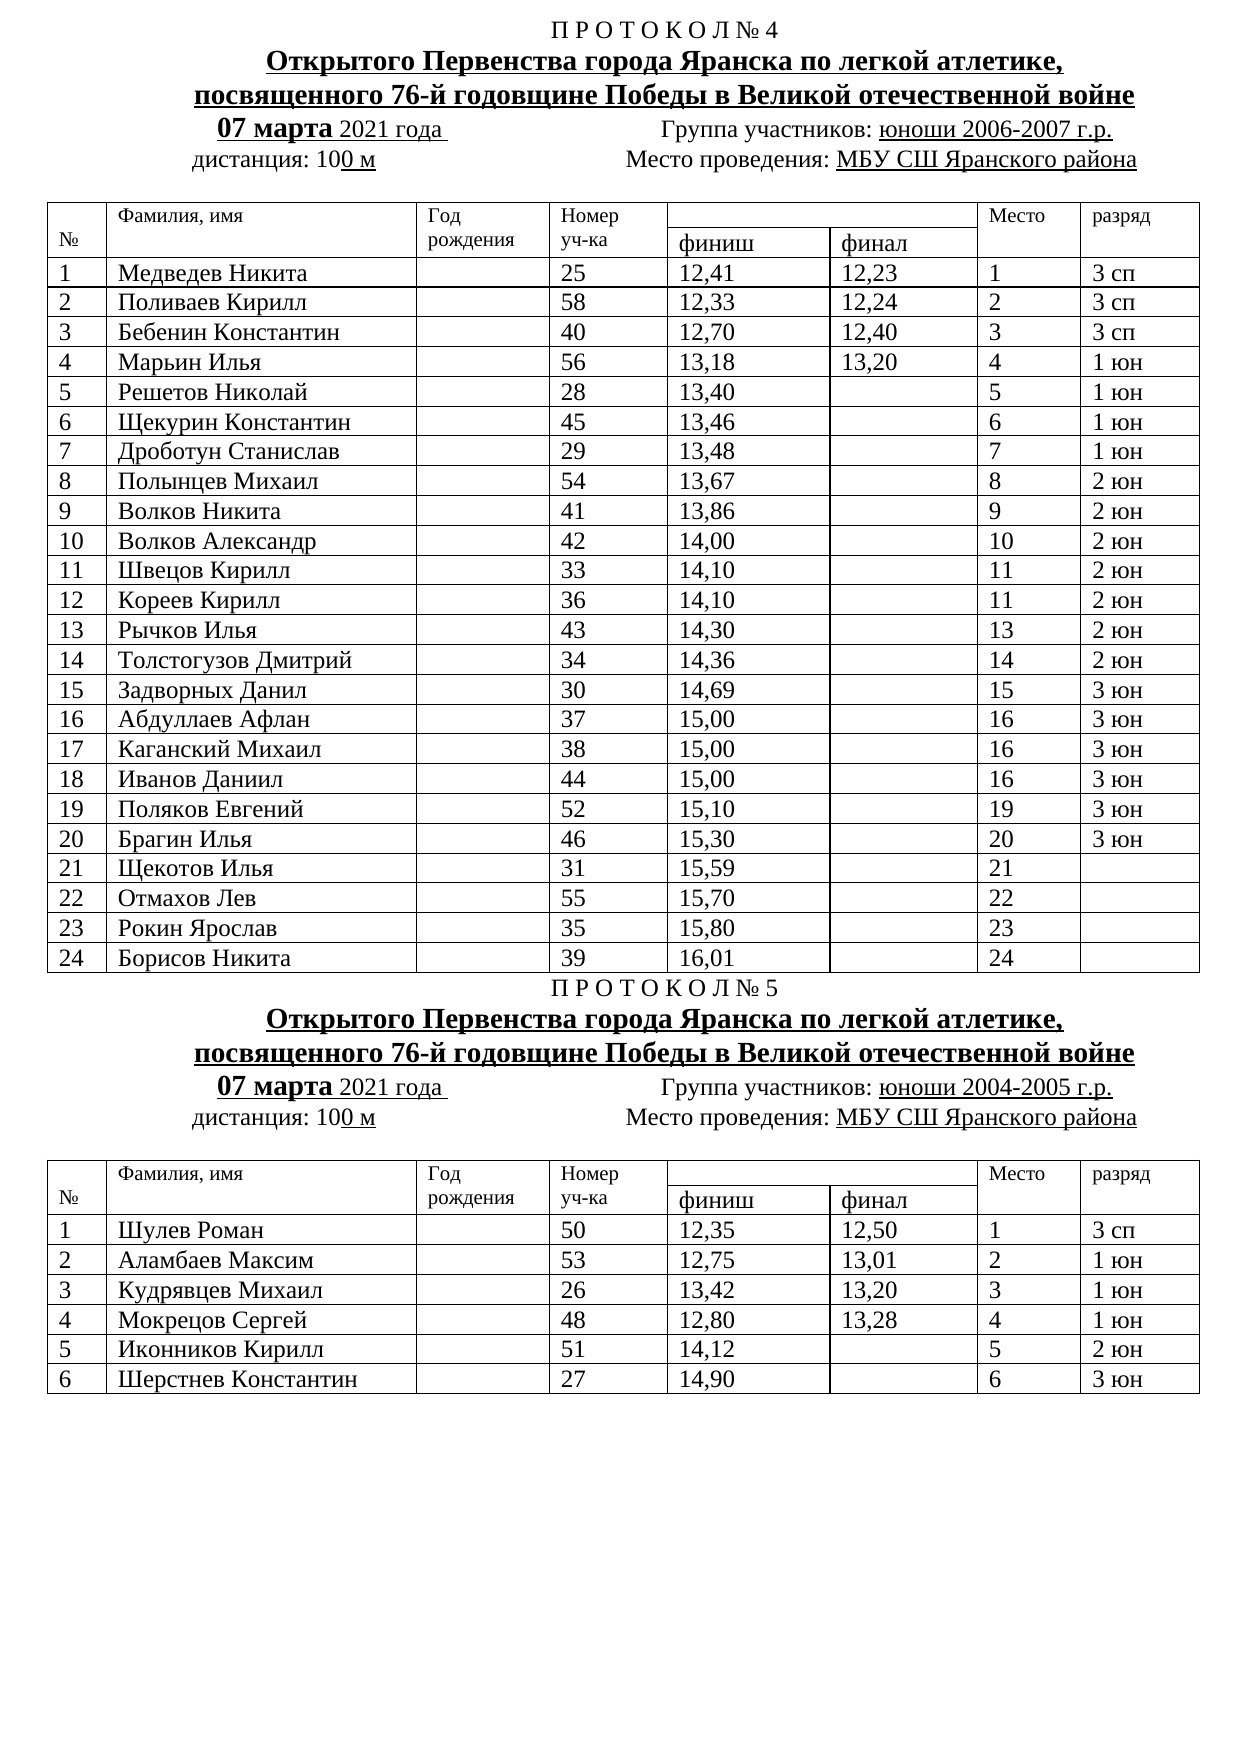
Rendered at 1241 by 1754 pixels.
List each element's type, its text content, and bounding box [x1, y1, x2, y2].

table_cell [831, 854, 977, 882]
table_cell 3 сп [1081, 1215, 1199, 1244]
table_header разряд [1081, 1161, 1199, 1214]
table_header Фамилия, имя [107, 1161, 416, 1214]
table_cell [831, 1364, 977, 1393]
table_cell 2 [48, 1245, 106, 1274]
table_cell 3 юн [1081, 824, 1199, 852]
table_cell 16 [978, 705, 1080, 733]
table_cell [831, 675, 977, 703]
table_cell [417, 347, 549, 376]
table_cell 16,01 [668, 943, 829, 972]
table_cell 3 юн [1081, 1364, 1199, 1393]
table_cell [831, 824, 977, 852]
table_cell 20 [48, 824, 106, 852]
table_cell 3 сп [1081, 288, 1199, 316]
table_cell Абдуллаев Афлан [107, 705, 416, 733]
table_cell Марьин Илья [107, 347, 416, 376]
table_cell 14 [978, 645, 1080, 674]
table_cell 11 [978, 585, 1080, 614]
table_cell Рокин Ярослав [107, 913, 416, 942]
table_cell 15,00 [668, 764, 829, 793]
table_cell Поливаев Кирилл [107, 288, 416, 316]
table_cell 35 [550, 913, 667, 942]
table_header № [48, 203, 106, 257]
table_cell [417, 377, 549, 406]
table_cell [417, 943, 549, 972]
table_cell 1 юн [1081, 1275, 1199, 1304]
table_cell 12,33 [668, 288, 829, 316]
table_cell 31 [550, 854, 667, 882]
table_cell 18 [48, 764, 106, 793]
table_cell 23 [978, 913, 1080, 942]
table_cell [417, 556, 549, 584]
table_cell [417, 854, 549, 882]
table_cell [831, 883, 977, 912]
table_cell 15,70 [668, 883, 829, 912]
table_cell 3 [48, 1275, 106, 1304]
table_cell [417, 1215, 549, 1244]
table_cell Аламбаев Максим [107, 1245, 416, 1274]
table_cell Швецов Кирилл [107, 556, 416, 584]
table_cell 13,46 [668, 407, 829, 435]
table_cell 3 юн [1081, 705, 1199, 733]
table_cell Бебенин Константин [107, 317, 416, 346]
table_cell 34 [550, 645, 667, 674]
table_cell Щекурин Константин [107, 407, 416, 435]
table_cell 3 юн [1081, 794, 1199, 823]
table_cell Мокрецов Сергей [107, 1305, 416, 1333]
table_cell 2 юн [1081, 466, 1199, 495]
table_cell 40 [550, 317, 667, 346]
table_cell 15 [978, 675, 1080, 703]
table_header Место [978, 203, 1080, 257]
table_cell 12,70 [668, 317, 829, 346]
table_cell Рычков Илья [107, 615, 416, 644]
table_cell 5 [48, 377, 106, 406]
table_cell 3 юн [1081, 764, 1199, 793]
table_header Фамилия, имя [107, 203, 416, 257]
table_cell 39 [550, 943, 667, 972]
table_cell 33 [550, 556, 667, 584]
table_cell 55 [550, 883, 667, 912]
table_cell Волков Александр [107, 526, 416, 554]
table_cell 43 [550, 615, 667, 644]
table_header Год рождения [417, 1161, 549, 1214]
text Открытого Первенства города Яранска по легкой атлетике, посвященного 76-й годовщине Победы в Великой отечественной войне 07 марта 2021 года Группа участников: юноши 2004-2005 г.р. дистанция: 100 м Место проведения: МБУ СШ Яранского района [177, 1001, 1152, 1131]
table_cell [1081, 854, 1199, 882]
table_cell [831, 585, 977, 614]
table_cell 13,20 [831, 1275, 977, 1304]
table_cell 7 [48, 436, 106, 465]
table_cell 24 [978, 943, 1080, 972]
table_cell 9 [48, 496, 106, 525]
table_cell 4 [978, 347, 1080, 376]
table_cell 41 [550, 496, 667, 525]
table_cell [831, 913, 977, 942]
table_cell 22 [978, 883, 1080, 912]
table_cell 6 [978, 407, 1080, 435]
table_cell 15,00 [668, 705, 829, 733]
table_header Номер уч-ка [550, 1161, 667, 1214]
table_header Год рождения [417, 203, 549, 257]
table_cell [417, 734, 549, 763]
table_cell 3 [978, 1275, 1080, 1304]
table_cell [831, 436, 977, 465]
table_cell 14,10 [668, 585, 829, 614]
table_cell [417, 645, 549, 674]
table_cell 53 [550, 1245, 667, 1274]
table_header № [48, 1161, 106, 1214]
table_cell 56 [550, 347, 667, 376]
table_cell 21 [978, 854, 1080, 882]
table_cell Борисов Никита [107, 943, 416, 972]
table_cell 22 [48, 883, 106, 912]
table_cell 8 [48, 466, 106, 495]
table_cell 1 юн [1081, 1245, 1199, 1274]
table_cell 14,69 [668, 675, 829, 703]
table_header разряд [1081, 203, 1199, 257]
table_cell [831, 526, 977, 554]
table_cell 16 [48, 705, 106, 733]
table_cell [831, 466, 977, 495]
table_cell 17 [48, 734, 106, 763]
table_cell 6 [48, 1364, 106, 1393]
table_cell 12 [48, 585, 106, 614]
table_cell [417, 615, 549, 644]
table_cell Поляков Евгений [107, 794, 416, 823]
table_cell 12,40 [831, 317, 977, 346]
table_cell Шерстнев Константин [107, 1364, 416, 1393]
table_cell 9 [978, 496, 1080, 525]
table_cell 3 сп [1081, 317, 1199, 346]
table_cell 4 [48, 1305, 106, 1333]
table_cell Щекотов Илья [107, 854, 416, 882]
table_cell Кореев Кирилл [107, 585, 416, 614]
table_cell 2 юн [1081, 615, 1199, 644]
table_cell [831, 496, 977, 525]
table_cell 58 [550, 288, 667, 316]
table_cell 3 [978, 317, 1080, 346]
table_cell 14,10 [668, 556, 829, 584]
table_cell Медведев Никита [107, 258, 416, 286]
table_cell [417, 496, 549, 525]
table_cell 24 [48, 943, 106, 972]
table_cell 28 [550, 377, 667, 406]
table_cell 6 [978, 1364, 1080, 1393]
table_cell 19 [978, 794, 1080, 823]
table_header [668, 1161, 977, 1184]
table_cell 2 юн [1081, 496, 1199, 525]
table_cell [417, 585, 549, 614]
table_cell 26 [550, 1275, 667, 1304]
table_cell 44 [550, 764, 667, 793]
table_cell 13,01 [831, 1245, 977, 1274]
table_cell 2 юн [1081, 526, 1199, 554]
table_cell 13,18 [668, 347, 829, 376]
table_cell 42 [550, 526, 667, 554]
table_cell 10 [48, 526, 106, 554]
table_cell 50 [550, 1215, 667, 1244]
table_cell 15,30 [668, 824, 829, 852]
text Открытого Первенства города Яранска по легкой атлетике, посвященного 76-й годовщине Победы в Великой отечественной войне 07 марта 2021 года Группа участников: юноши 2006-2007 г.р. дистанция: 100 м Место проведения: МБУ СШ Яранского района [177, 43, 1152, 173]
table_cell 2 юн [1081, 645, 1199, 674]
table_cell [417, 1364, 549, 1393]
table_cell 12,75 [668, 1245, 829, 1274]
table_cell 14 [48, 645, 106, 674]
table_cell 12,24 [831, 288, 977, 316]
table_cell 12,41 [668, 258, 829, 286]
table_cell 16 [978, 764, 1080, 793]
table_cell [831, 1335, 977, 1363]
table_cell 46 [550, 824, 667, 852]
table_cell [417, 705, 549, 733]
table_cell [831, 734, 977, 763]
table_cell 8 [978, 466, 1080, 495]
table_cell [831, 764, 977, 793]
table_cell 4 [48, 347, 106, 376]
table_cell 13,67 [668, 466, 829, 495]
table_cell [831, 615, 977, 644]
table_cell 14,12 [668, 1335, 829, 1363]
table_cell 52 [550, 794, 667, 823]
table_cell 1 юн [1081, 1305, 1199, 1333]
table_cell 1 юн [1081, 377, 1199, 406]
table_cell 3 [48, 317, 106, 346]
table_cell 1 [48, 1215, 106, 1244]
table_cell [831, 794, 977, 823]
table_cell [417, 436, 549, 465]
table_cell 36 [550, 585, 667, 614]
table_cell [417, 1335, 549, 1363]
table_cell [417, 288, 549, 316]
table_cell 2 юн [1081, 1335, 1199, 1363]
table_cell [831, 556, 977, 584]
table_cell [1081, 883, 1199, 912]
table_cell 13,28 [831, 1305, 977, 1333]
table_cell [417, 764, 549, 793]
table_cell Каганский Михаил [107, 734, 416, 763]
table_cell 2 юн [1081, 556, 1199, 584]
table_cell [417, 258, 549, 286]
table_cell финиш [668, 228, 829, 257]
table_cell [831, 377, 977, 406]
table_cell [417, 913, 549, 942]
table_cell Отмахов Лев [107, 883, 416, 912]
table_cell 29 [550, 436, 667, 465]
table_cell 3 сп [1081, 258, 1199, 286]
table_cell 5 [978, 1335, 1080, 1363]
table_cell Решетов Николай [107, 377, 416, 406]
table_cell Брагин Илья [107, 824, 416, 852]
table_cell 37 [550, 705, 667, 733]
table_cell 1 юн [1081, 407, 1199, 435]
table_cell [1081, 913, 1199, 942]
table_cell 5 [978, 377, 1080, 406]
table_cell 13,42 [668, 1275, 829, 1304]
table_cell Волков Никита [107, 496, 416, 525]
table_cell 1 юн [1081, 347, 1199, 376]
table_cell 15,00 [668, 734, 829, 763]
table_cell 1 юн [1081, 436, 1199, 465]
table_cell 2 [978, 1245, 1080, 1274]
table_cell 13 [978, 615, 1080, 644]
table_cell 15,10 [668, 794, 829, 823]
table_cell [417, 526, 549, 554]
table_cell 11 [978, 556, 1080, 584]
table_cell Кудрявцев Михаил [107, 1275, 416, 1304]
table_cell [417, 1305, 549, 1333]
table_cell 15,80 [668, 913, 829, 942]
table_cell [417, 466, 549, 495]
table_cell Иконников Кирилл [107, 1335, 416, 1363]
text П Р О Т О К О Л № 5 [177, 973, 1152, 1001]
table_cell 2 юн [1081, 585, 1199, 614]
table_cell 5 [48, 1335, 106, 1363]
table_cell 13,86 [668, 496, 829, 525]
table_cell 13,40 [668, 377, 829, 406]
table_cell 12,23 [831, 258, 977, 286]
table_cell 11 [48, 556, 106, 584]
table_cell 15,59 [668, 854, 829, 882]
table_cell 1 [978, 258, 1080, 286]
table_cell 2 [978, 288, 1080, 316]
table_cell 48 [550, 1305, 667, 1333]
table_cell 1 [48, 258, 106, 286]
table_cell [831, 943, 977, 972]
text П Р О Т О К О Л № 4 [177, 15, 1152, 43]
table_cell 16 [978, 734, 1080, 763]
table_cell 25 [550, 258, 667, 286]
table_cell Задворных Данил [107, 675, 416, 703]
table_cell Шулев Роман [107, 1215, 416, 1244]
table_cell 20 [978, 824, 1080, 852]
table_header Номер уч-ка [550, 203, 667, 257]
table_header [668, 203, 977, 227]
table_cell финал [831, 1186, 977, 1214]
table_cell 23 [48, 913, 106, 942]
table_cell Иванов Даниил [107, 764, 416, 793]
table_cell 30 [550, 675, 667, 703]
table_cell 3 юн [1081, 734, 1199, 763]
table_cell 51 [550, 1335, 667, 1363]
table_cell [417, 675, 549, 703]
table_cell 14,36 [668, 645, 829, 674]
table_cell 15 [48, 675, 106, 703]
table_cell 10 [978, 526, 1080, 554]
table_cell [1081, 943, 1199, 972]
table_cell [831, 407, 977, 435]
table_cell [417, 794, 549, 823]
table_cell финиш [668, 1186, 829, 1214]
table_cell 6 [48, 407, 106, 435]
table_cell 12,35 [668, 1215, 829, 1244]
table_cell [417, 1245, 549, 1274]
table_cell 3 юн [1081, 675, 1199, 703]
table_cell [831, 645, 977, 674]
table_cell Полынцев Михаил [107, 466, 416, 495]
table_cell 1 [978, 1215, 1080, 1244]
table_cell 12,80 [668, 1305, 829, 1333]
table_cell 13,20 [831, 347, 977, 376]
table_cell 2 [48, 288, 106, 316]
table_cell 19 [48, 794, 106, 823]
table_cell [831, 705, 977, 733]
table_cell 13,48 [668, 436, 829, 465]
table_header Место [978, 1161, 1080, 1214]
table_cell 21 [48, 854, 106, 882]
table_cell 14,00 [668, 526, 829, 554]
table_cell [417, 824, 549, 852]
table_cell 27 [550, 1364, 667, 1393]
table_cell финал [831, 228, 977, 257]
table_cell [417, 1275, 549, 1304]
table_cell 13 [48, 615, 106, 644]
table_cell 4 [978, 1305, 1080, 1333]
table_cell 45 [550, 407, 667, 435]
table_cell 54 [550, 466, 667, 495]
table_cell 38 [550, 734, 667, 763]
table_cell [417, 407, 549, 435]
table_cell 7 [978, 436, 1080, 465]
table_cell 14,90 [668, 1364, 829, 1393]
table_cell [417, 883, 549, 912]
table_cell Дроботун Станислав [107, 436, 416, 465]
table_cell Толстогузов Дмитрий [107, 645, 416, 674]
table_cell 12,50 [831, 1215, 977, 1244]
table_cell 14,30 [668, 615, 829, 644]
table_cell [417, 317, 549, 346]
